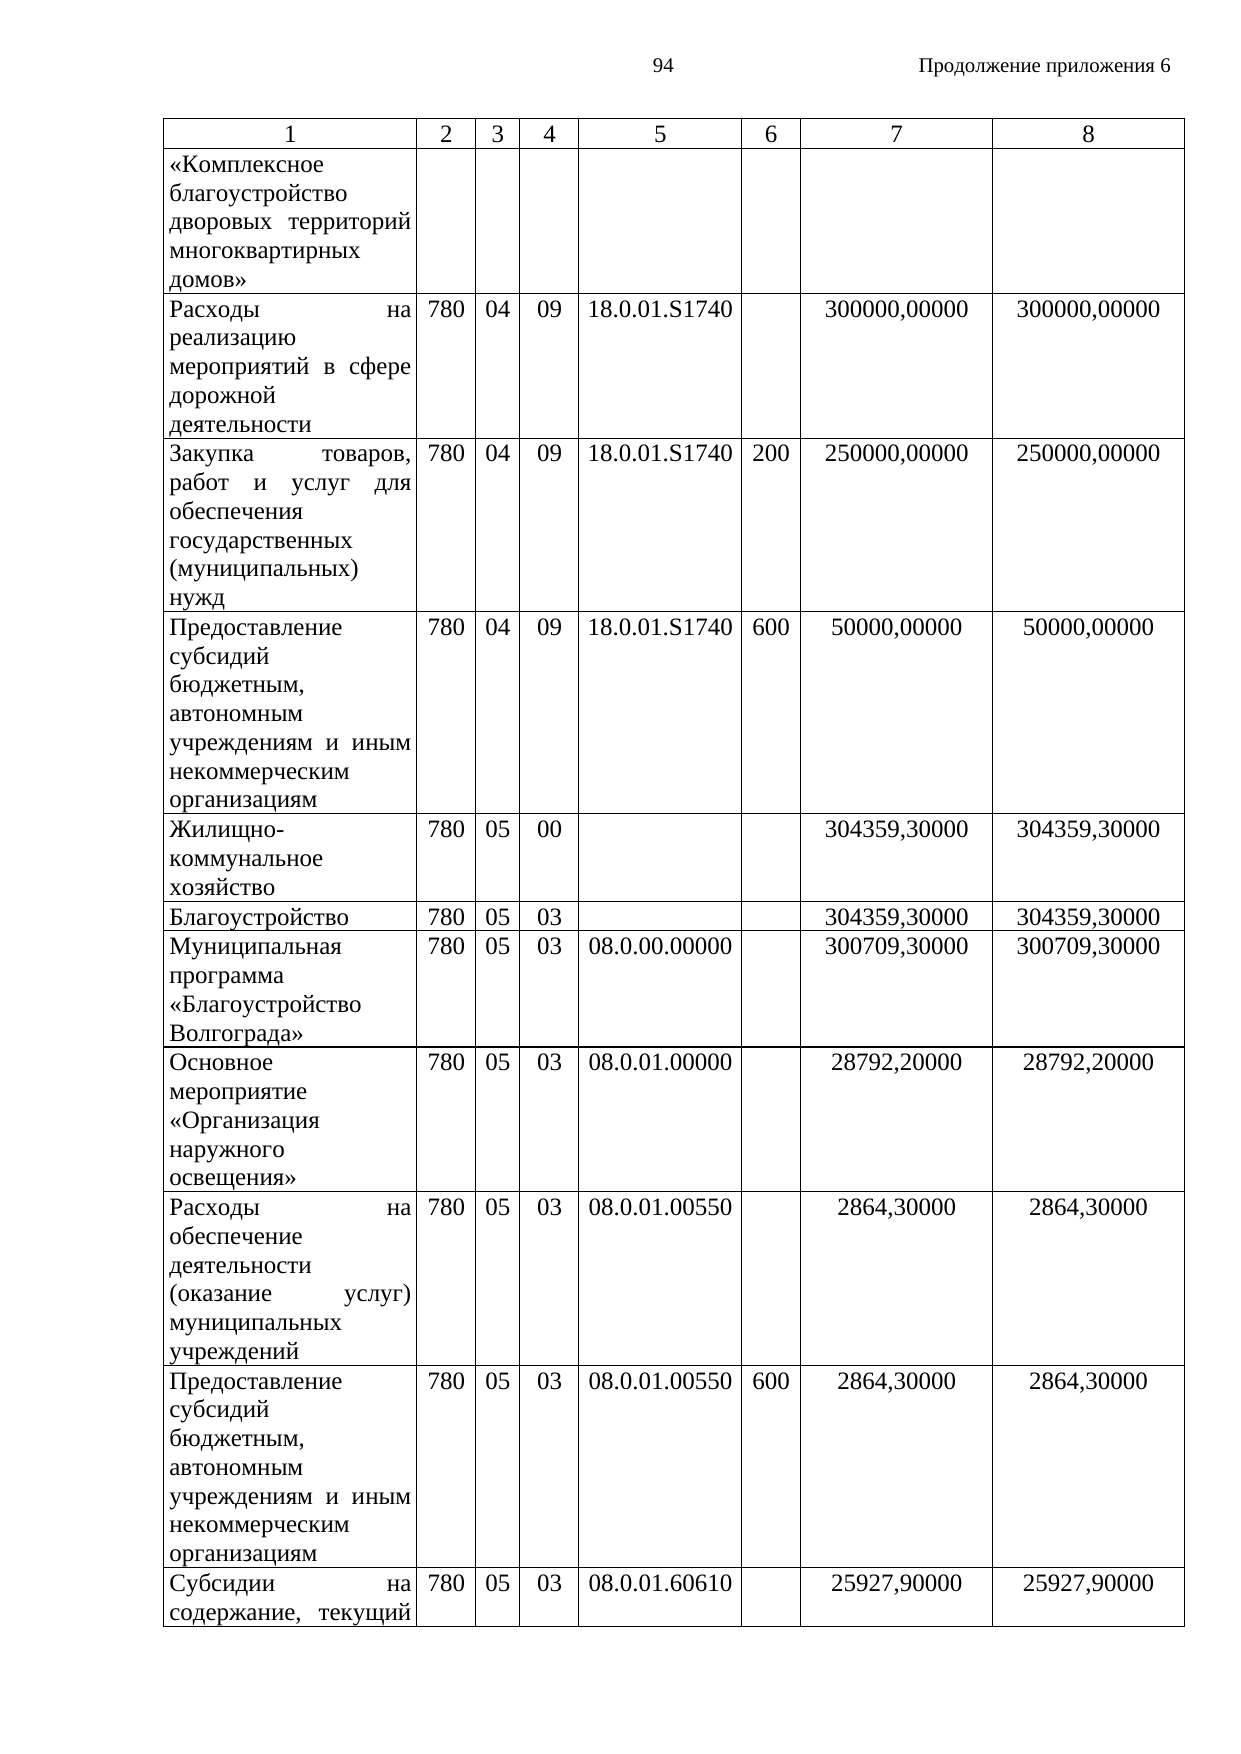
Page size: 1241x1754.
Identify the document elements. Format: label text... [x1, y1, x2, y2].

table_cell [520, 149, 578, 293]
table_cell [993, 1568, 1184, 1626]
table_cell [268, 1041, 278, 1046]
table_header 3 [476, 119, 519, 148]
table_header 7 [801, 119, 992, 148]
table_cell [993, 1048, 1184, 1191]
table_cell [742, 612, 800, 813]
table_header 2 [417, 119, 475, 148]
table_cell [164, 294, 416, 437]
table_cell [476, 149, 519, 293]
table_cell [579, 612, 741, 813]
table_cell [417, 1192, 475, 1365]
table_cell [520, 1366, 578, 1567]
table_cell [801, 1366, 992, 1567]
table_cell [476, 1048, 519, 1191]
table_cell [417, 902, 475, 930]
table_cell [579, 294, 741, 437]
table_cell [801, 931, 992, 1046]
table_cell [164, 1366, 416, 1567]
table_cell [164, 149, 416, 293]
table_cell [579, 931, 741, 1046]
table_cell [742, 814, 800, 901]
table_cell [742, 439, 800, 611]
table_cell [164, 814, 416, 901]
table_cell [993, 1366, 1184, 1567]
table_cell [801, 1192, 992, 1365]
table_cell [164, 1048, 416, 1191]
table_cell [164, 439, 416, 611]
table_header 5 [579, 119, 741, 148]
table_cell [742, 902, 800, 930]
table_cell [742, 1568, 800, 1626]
table_header 6 [742, 119, 800, 148]
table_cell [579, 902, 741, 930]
table_header 4 [520, 119, 578, 148]
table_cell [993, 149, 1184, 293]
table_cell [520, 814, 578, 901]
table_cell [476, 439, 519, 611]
table_header 1 [164, 119, 416, 148]
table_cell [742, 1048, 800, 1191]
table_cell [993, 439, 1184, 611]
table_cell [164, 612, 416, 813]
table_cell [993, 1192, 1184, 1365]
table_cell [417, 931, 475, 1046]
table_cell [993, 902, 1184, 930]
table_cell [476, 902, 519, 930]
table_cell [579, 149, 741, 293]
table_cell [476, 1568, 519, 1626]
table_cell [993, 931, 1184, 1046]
table_header 8 [993, 119, 1184, 148]
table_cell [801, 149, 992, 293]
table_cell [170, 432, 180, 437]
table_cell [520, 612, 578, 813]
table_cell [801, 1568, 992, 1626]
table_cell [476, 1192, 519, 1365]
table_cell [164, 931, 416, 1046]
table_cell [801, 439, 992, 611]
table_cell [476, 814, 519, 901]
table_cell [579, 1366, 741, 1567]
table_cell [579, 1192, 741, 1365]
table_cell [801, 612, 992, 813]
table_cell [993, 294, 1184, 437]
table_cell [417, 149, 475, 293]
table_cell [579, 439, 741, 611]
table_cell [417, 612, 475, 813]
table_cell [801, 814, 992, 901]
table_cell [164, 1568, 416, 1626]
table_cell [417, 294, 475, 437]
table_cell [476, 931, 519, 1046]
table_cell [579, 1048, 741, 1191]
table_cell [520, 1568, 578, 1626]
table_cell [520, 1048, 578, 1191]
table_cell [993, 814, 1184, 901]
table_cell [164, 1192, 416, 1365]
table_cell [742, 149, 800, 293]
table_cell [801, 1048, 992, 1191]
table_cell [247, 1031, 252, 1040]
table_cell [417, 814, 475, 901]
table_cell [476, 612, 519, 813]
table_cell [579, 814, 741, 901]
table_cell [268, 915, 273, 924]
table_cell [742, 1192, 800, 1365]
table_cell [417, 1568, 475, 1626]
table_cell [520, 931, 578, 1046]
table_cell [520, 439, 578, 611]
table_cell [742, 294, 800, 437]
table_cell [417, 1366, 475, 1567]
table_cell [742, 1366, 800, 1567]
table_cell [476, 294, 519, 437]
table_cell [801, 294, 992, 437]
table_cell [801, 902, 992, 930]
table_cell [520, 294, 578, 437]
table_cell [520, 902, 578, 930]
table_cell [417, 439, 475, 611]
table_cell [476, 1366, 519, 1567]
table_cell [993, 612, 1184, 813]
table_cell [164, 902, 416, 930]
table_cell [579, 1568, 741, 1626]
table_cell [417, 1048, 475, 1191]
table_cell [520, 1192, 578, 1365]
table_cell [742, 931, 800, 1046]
